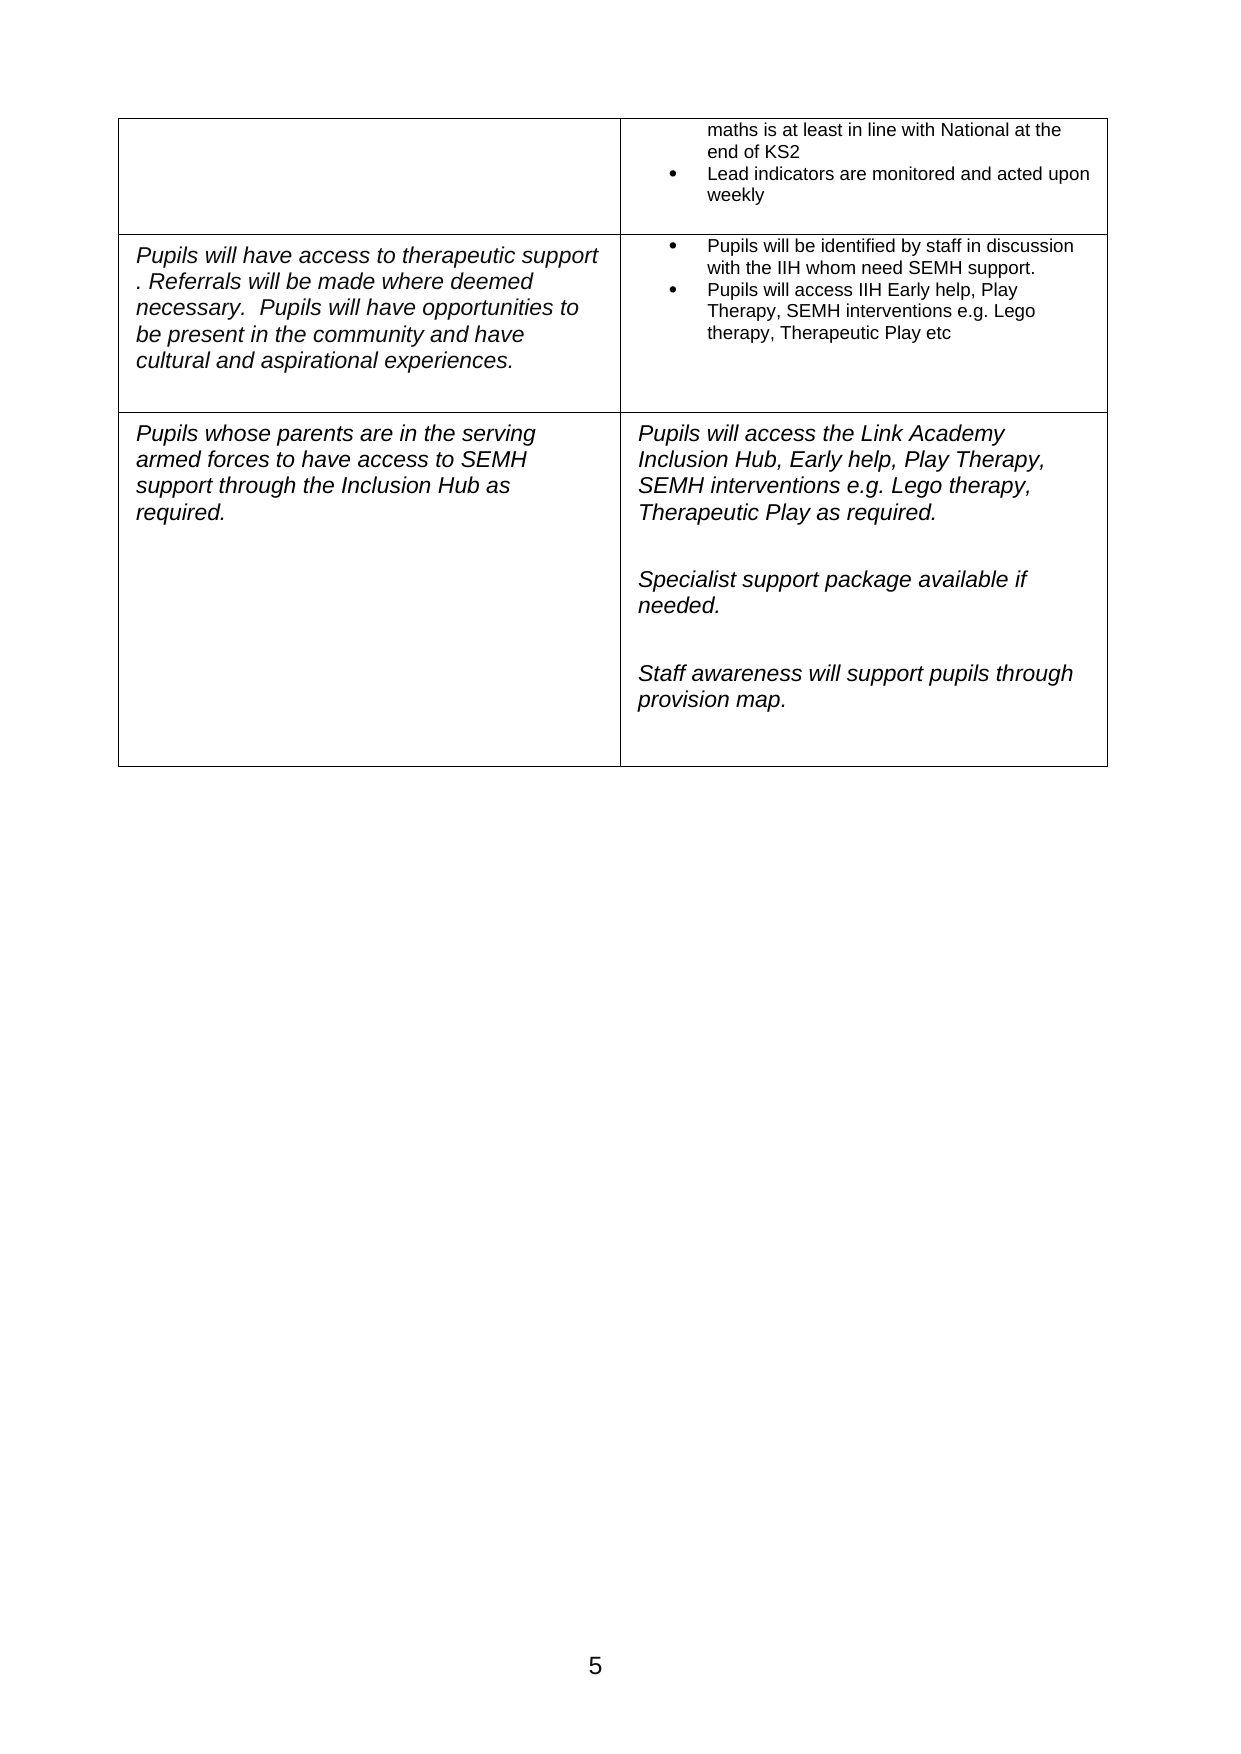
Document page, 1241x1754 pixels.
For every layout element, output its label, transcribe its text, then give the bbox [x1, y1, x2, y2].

table_cell Pupils will access the Link Academy Inclusion Hub, Early help, Play Therapy, SEMH interventions e.g. Lego therapy, Therapeutic Play as required. Specialist support package available if needed. Staff awareness will support pupils through provision map. [621, 413, 1107, 766]
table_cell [119, 119, 620, 234]
table_cell Pupils whose parents are in the serving armed forces to have access to SEMH support through the Inclusion Hub as required. [119, 413, 620, 766]
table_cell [621, 119, 1107, 234]
table_cell Pupils will have access to therapeutic support . Referrals will be made where deemed necessary. Pupils will have opportunities to be present in the community and have cultural and aspirational experiences. [119, 235, 620, 412]
table_cell Pupils will be identified by staff in discussion with the IIH whom need SEMH support. Pupils will access IIH Early help, Play Therapy, SEMH interventions e.g. Lego therapy, Therapeutic Play etc [621, 235, 1107, 412]
